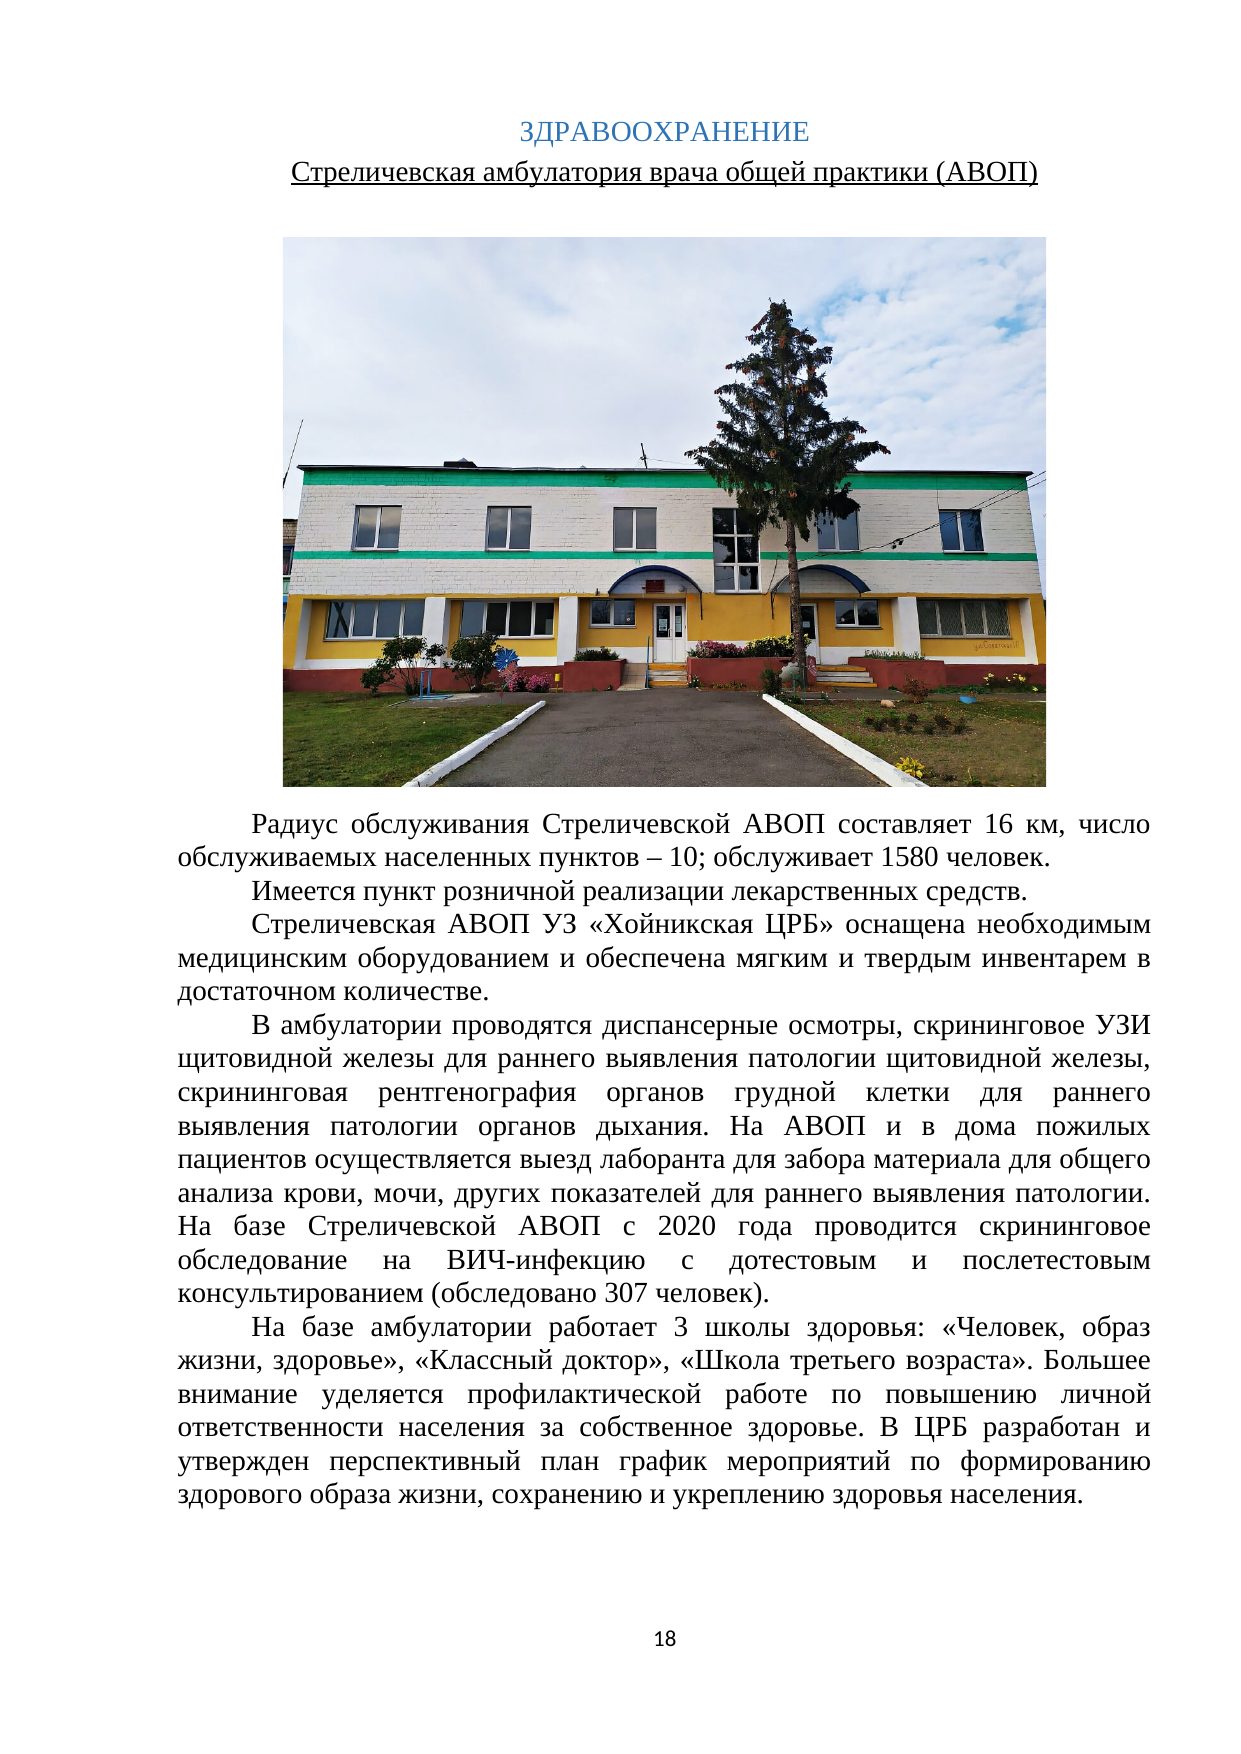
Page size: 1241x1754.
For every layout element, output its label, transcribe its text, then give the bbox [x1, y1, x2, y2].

text Радиус обслуживания Стреличевской АВОП составляет 16 км, число обслуживаемых населенных пунктов – 10; обслуживает 1580 человек. [177, 806, 1152, 873]
text Стреличевская АВОП УЗ «Хойникская ЦРБ» оснащена необходимым медицинским оборудованием и обеспечена мягким и твердым инвентарем в достаточном количестве. [177, 906, 1152, 1007]
text На базе амбулатории работает 3 школы здоровья: «Человек, образ жизни, здоровье», «Классный доктор», «Школа третьего возраста». Большее внимание уделяется профилактической работе по повышению личной ответственности населения за собственное здоровье. В ЦРБ разработан и утвержден перспективный план график мероприятий по формированию здорового образа жизни, сохранению и укреплению здоровья населения. [177, 1309, 1152, 1510]
subtitle ЗДРАВООХРАНЕНИЕ [177, 114, 1152, 147]
text В амбулатории проводятся диспансерные осмотры, скрининговое УЗИ щитовидной железы для раннего выявления патологии щитовидной железы, скрининговая рентгенография органов грудной клетки для раннего выявления патологии органов дыхания. На АВОП и в дома пожилых пациентов осуществляется выезд лаборанта для забора материала для общего анализа крови, мочи, других показателей для раннего выявления патологии. На базе Стреличевской АВОП с 2020 года проводится скрининговое обследование на ВИЧ-инфекцию с дотестовым и послетестовым консультированием (обследовано 307 человек). [177, 1007, 1152, 1309]
text Имеется пункт розничной реализации лекарственных средств. [177, 873, 1152, 906]
subtitle Стреличевская амбулатория врача общей практики (АВОП) [177, 154, 1152, 187]
picture [282, 237, 1047, 787]
